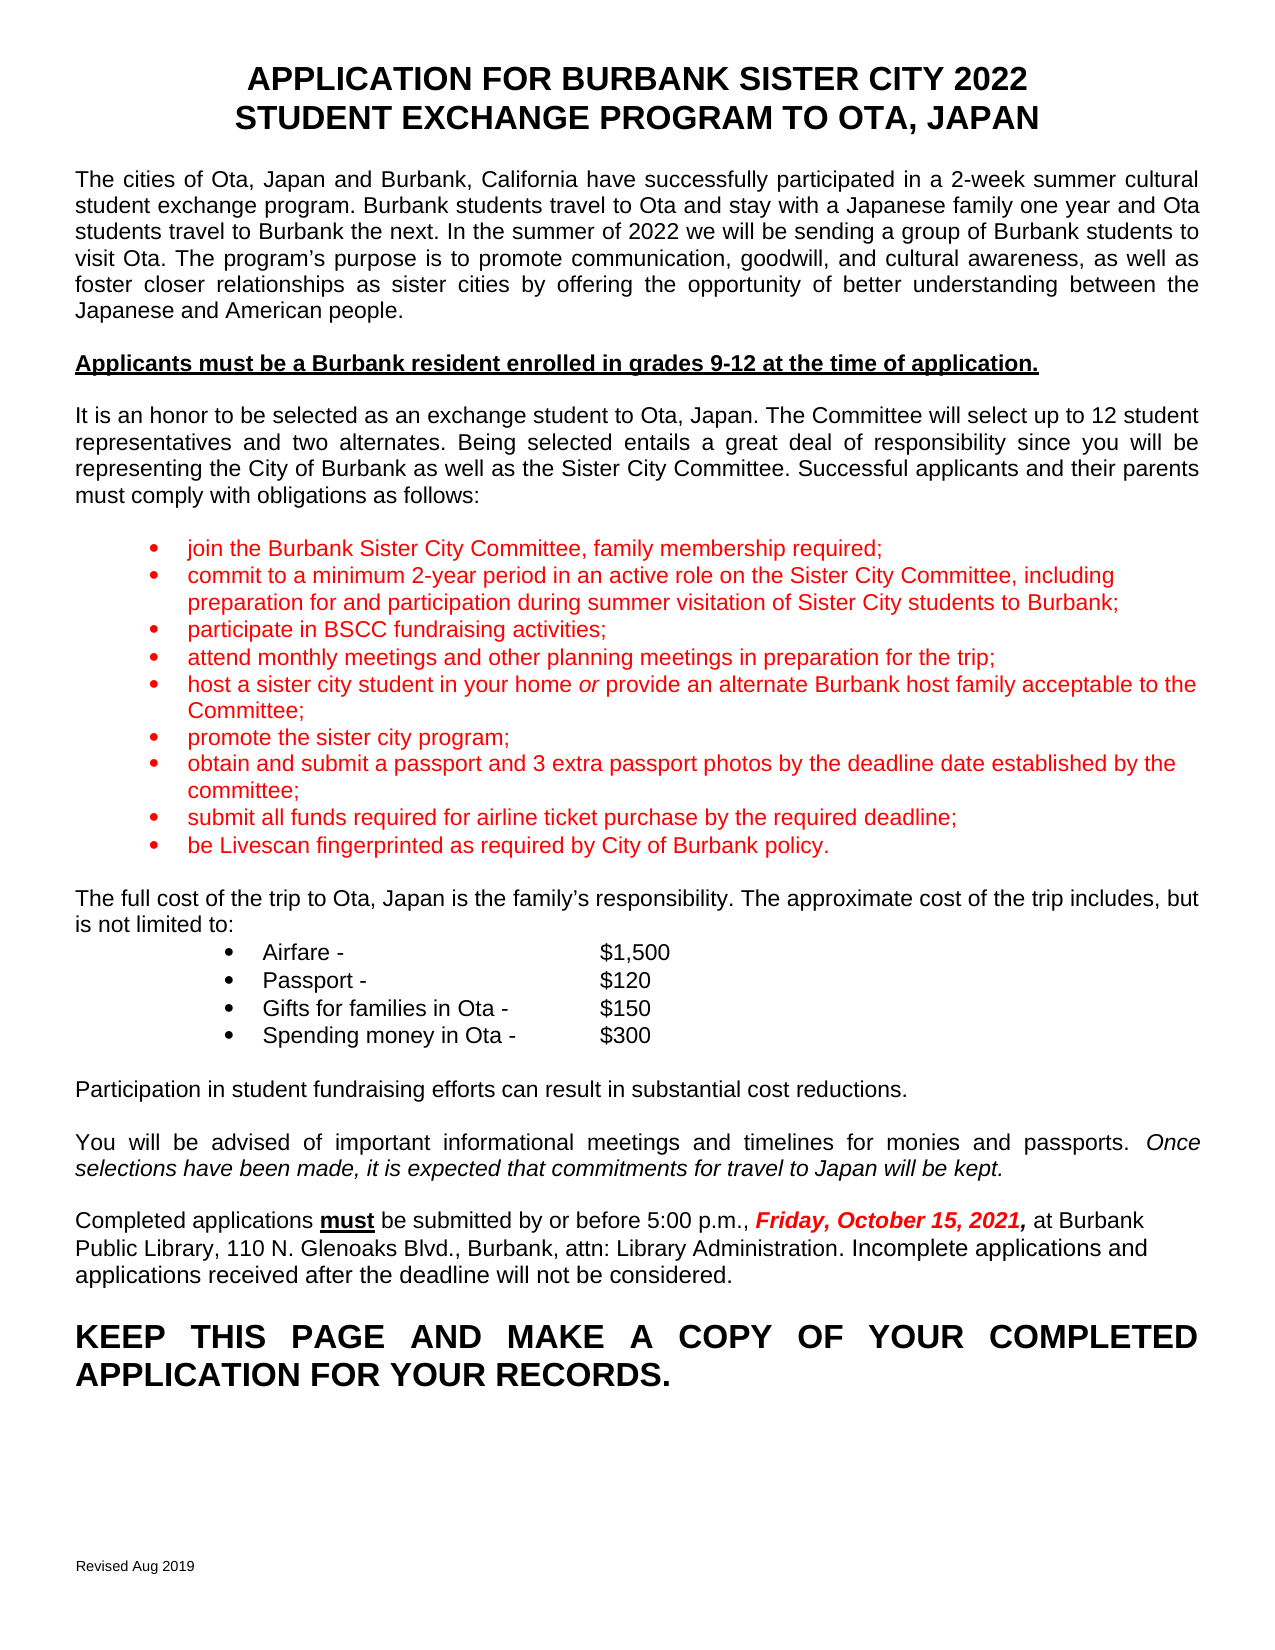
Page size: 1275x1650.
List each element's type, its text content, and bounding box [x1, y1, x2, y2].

list commit to a minimum 2-year period in an active role on the Sister City Committee, including preparation for and participation during summer visitation of Sister City students to Burbank; [150, 562, 1200, 615]
text The full cost of the trip to Ota, Japan is the family’s responsibility. The approximate cost of the trip includes, but is not limited to: [75, 885, 1201, 938]
subtitle KEEP THIS PAGE AND MAKE A COPY OF YOUR COMPLETED APPLICATION FOR YOUR RECORDS. [75, 1317, 1199, 1394]
list Airfare - $1,500 [225, 938, 1219, 966]
subtitle APPLICATION FOR BURBANK SISTER CITY 2022 STUDENT EXCHANGE PROGRAM TO OTA, JAPAN [234, 59, 1042, 136]
text The cities of Ota, Japan and Burbank, California have successfully participated in a 2-week summer cultural student exchange program. Burbank students travel to Ota and stay with a Japanese family one year and Ota students travel to Burbank the next. In the summer of 2022 we will be sending a group of Burbank students to visit Ota. The program’s purpose is to promote communication, goodwill, and cultural awareness, as well as foster closer relationships as sister cities by offering the opportunity of better understanding between the Japanese and American people. [75, 166, 1201, 324]
list join the Burbank Sister City Committee, family membership required; [150, 534, 1219, 562]
list obtain and submit a passport and 3 extra passport photos by the deadline date established by the committee; [150, 751, 1200, 803]
list attend monthly meetings and other planning meetings in preparation for the trip; [150, 643, 1219, 671]
list Gifts for families in Ota - $150 [225, 994, 1219, 1022]
list participate in BSCC fundraising activities; [150, 615, 1219, 643]
list host a sister city student in your home or provide an alternate Burbank host family acceptable to the Committee; [150, 671, 1200, 723]
list promote the sister city program; [150, 723, 1219, 751]
list Spending money in Ota - $300 [225, 1022, 1219, 1049]
list submit all funds required for airline ticket purchase by the required deadline; [150, 803, 1219, 831]
text It is an honor to be selected as an exchange student to Ota, Japan. The Committee will select up to 12 student representatives and two alternates. Being selected entails a great deal of responsibility since you will be representing the City of Burbank as well as the Sister City Committee. Successful applicants and their parents must comply with obligations as follows: [75, 402, 1201, 508]
list be Livescan fingerprinted as required by City of Burbank policy. [150, 831, 1219, 859]
text Completed applications must be submitted by or before 5:00 p.m., Friday, October 15, 2021, at Burbank Public Library, 110 N. Glenoaks Blvd., Burbank, attn: Library Administration. Incomplete applications and applications received after the deadline will not be considered. [75, 1207, 1170, 1289]
list Passport - $120 [225, 966, 1219, 994]
text Participation in student fundraising efforts can result in substantial cost reductions. [75, 1076, 1219, 1102]
text You will be advised of important informational meetings and timelines for monies and passports. Once selections have been made, it is expected that commitments for travel to Japan will be kept. [75, 1129, 1201, 1181]
text Applicants must be a Burbank resident enrolled in grades 9-12 at the time of application. [75, 349, 1219, 376]
